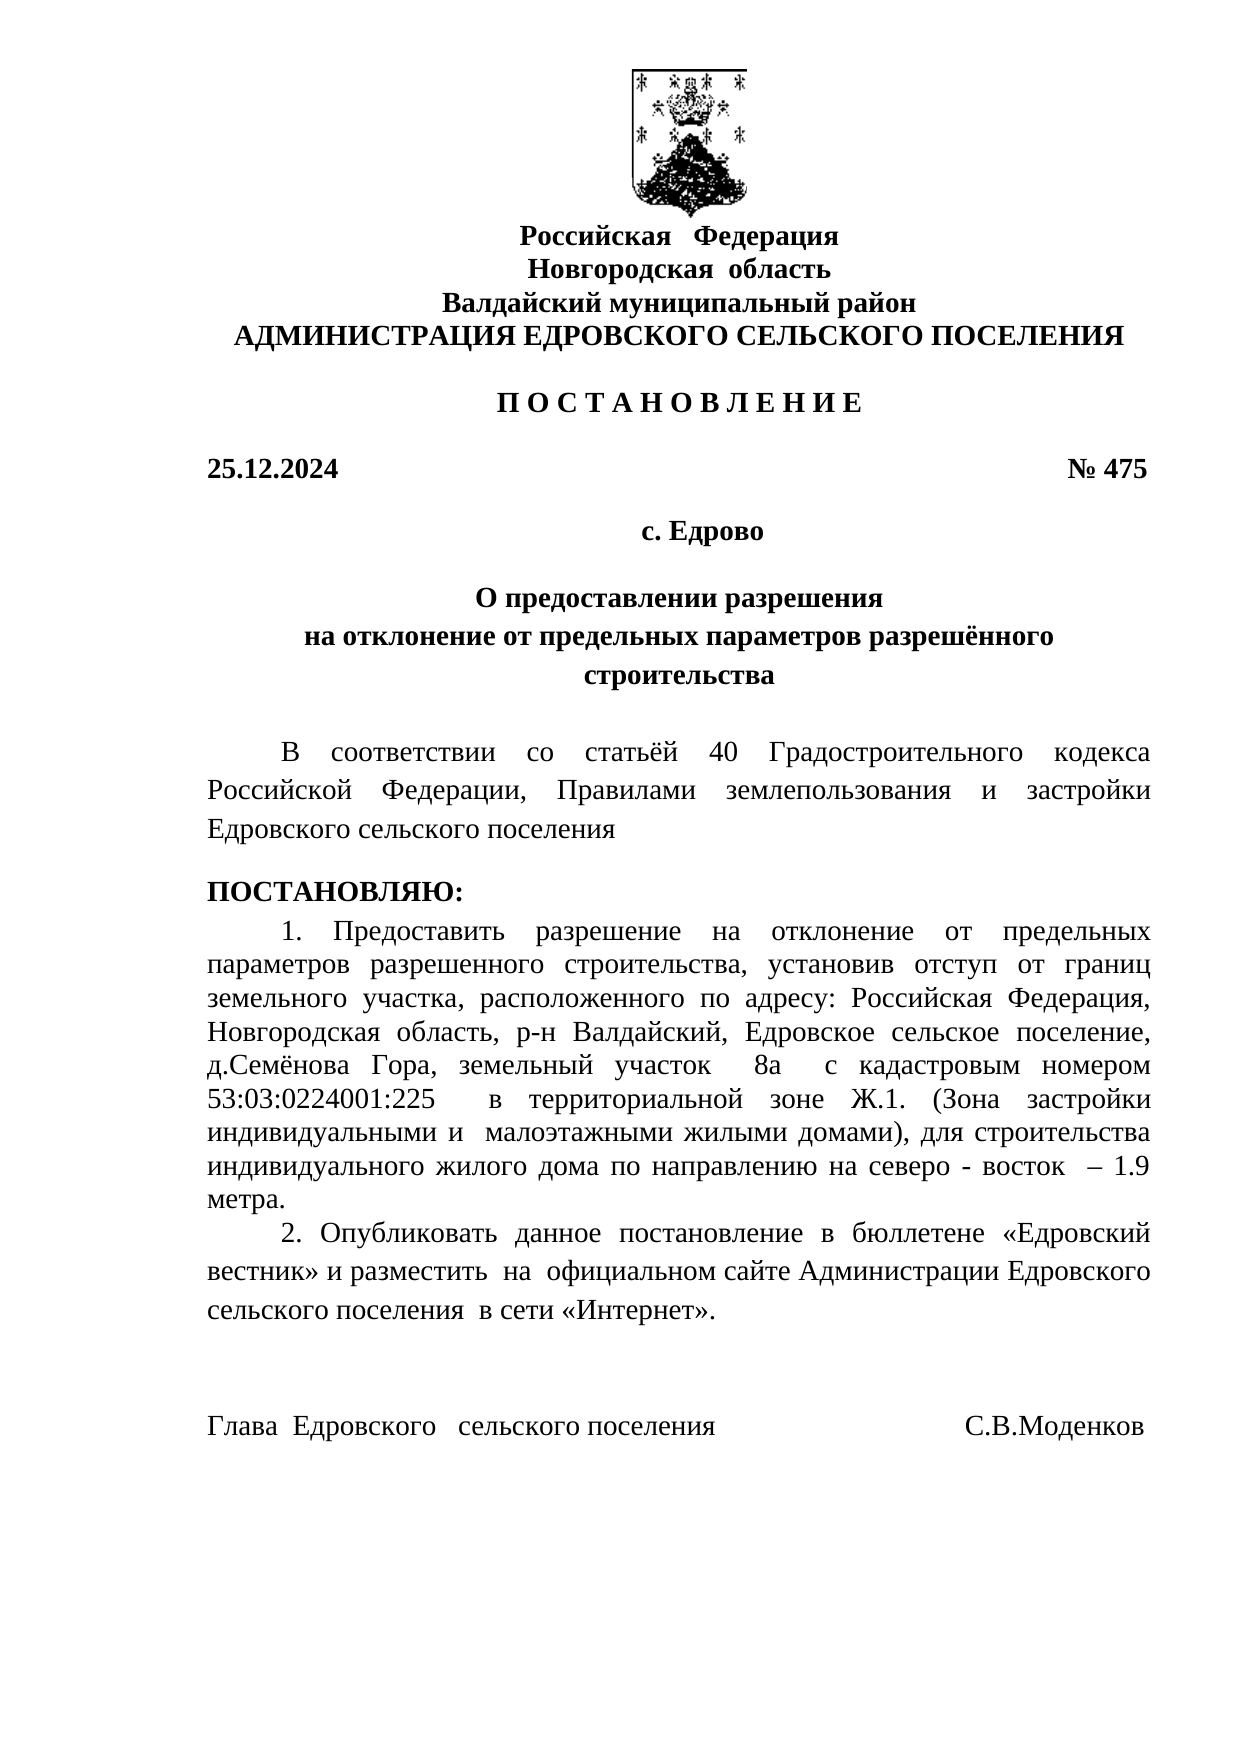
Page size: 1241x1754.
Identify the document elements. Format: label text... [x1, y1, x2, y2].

text О предоставлении разрешения [207, 580, 1152, 613]
text Новгородская область [207, 251, 1152, 285]
text 1. Предоставить разрешение на отклонение от предельных параметров разрешенного строительства, установив отступ от границ земельного участка, расположенного по адресу: Российская Федерация, Новгородская область, р-н Валдайский, Едровское сельское поселение, д.Семёнова Гора, земельный участок 8а с кадастровым номером 53:03:0224001:225 в территориальной зоне Ж.1. (Зона застройки индивидуальными и малоэтажными жилыми домами), для строительства индивидуального жилого дома по направлению на северо - восток – 1.9 метра. [207, 913, 1152, 1215]
text Глава Едровского сельского поселения С.В.Моденков [207, 1408, 1152, 1441]
text АДМИНИСТРАЦИЯ ЕДРОВСКОГО СЕЛЬСКОГО ПОСЕЛЕНИЯ [207, 318, 1152, 352]
text 25.12.2024 № 475 [207, 451, 1152, 484]
subtitle П О С Т А Н О В Л Е Н И Е [207, 385, 1152, 419]
text с. Едрово [502, 513, 1152, 546]
text Российская Федерация [207, 118, 1152, 251]
text Валдайский муниципальный район [207, 285, 1152, 318]
text 2. Опубликовать данное постановление в бюллетене «Едровский вестник» и разместить на официальном сайте Администрации Едровского сельского поселения в сети «Интернет». [207, 1215, 1152, 1326]
text на отклонение от предельных параметров разрешённого строительства [207, 618, 1152, 690]
text ПОСТАНОВЛЯЮ: [207, 874, 1152, 908]
text В соответствии со статьёй 40 Градостроительного кодекса Российской Федерации, Правилами землепользования и застройки Едровского сельского поселения [207, 734, 1152, 844]
